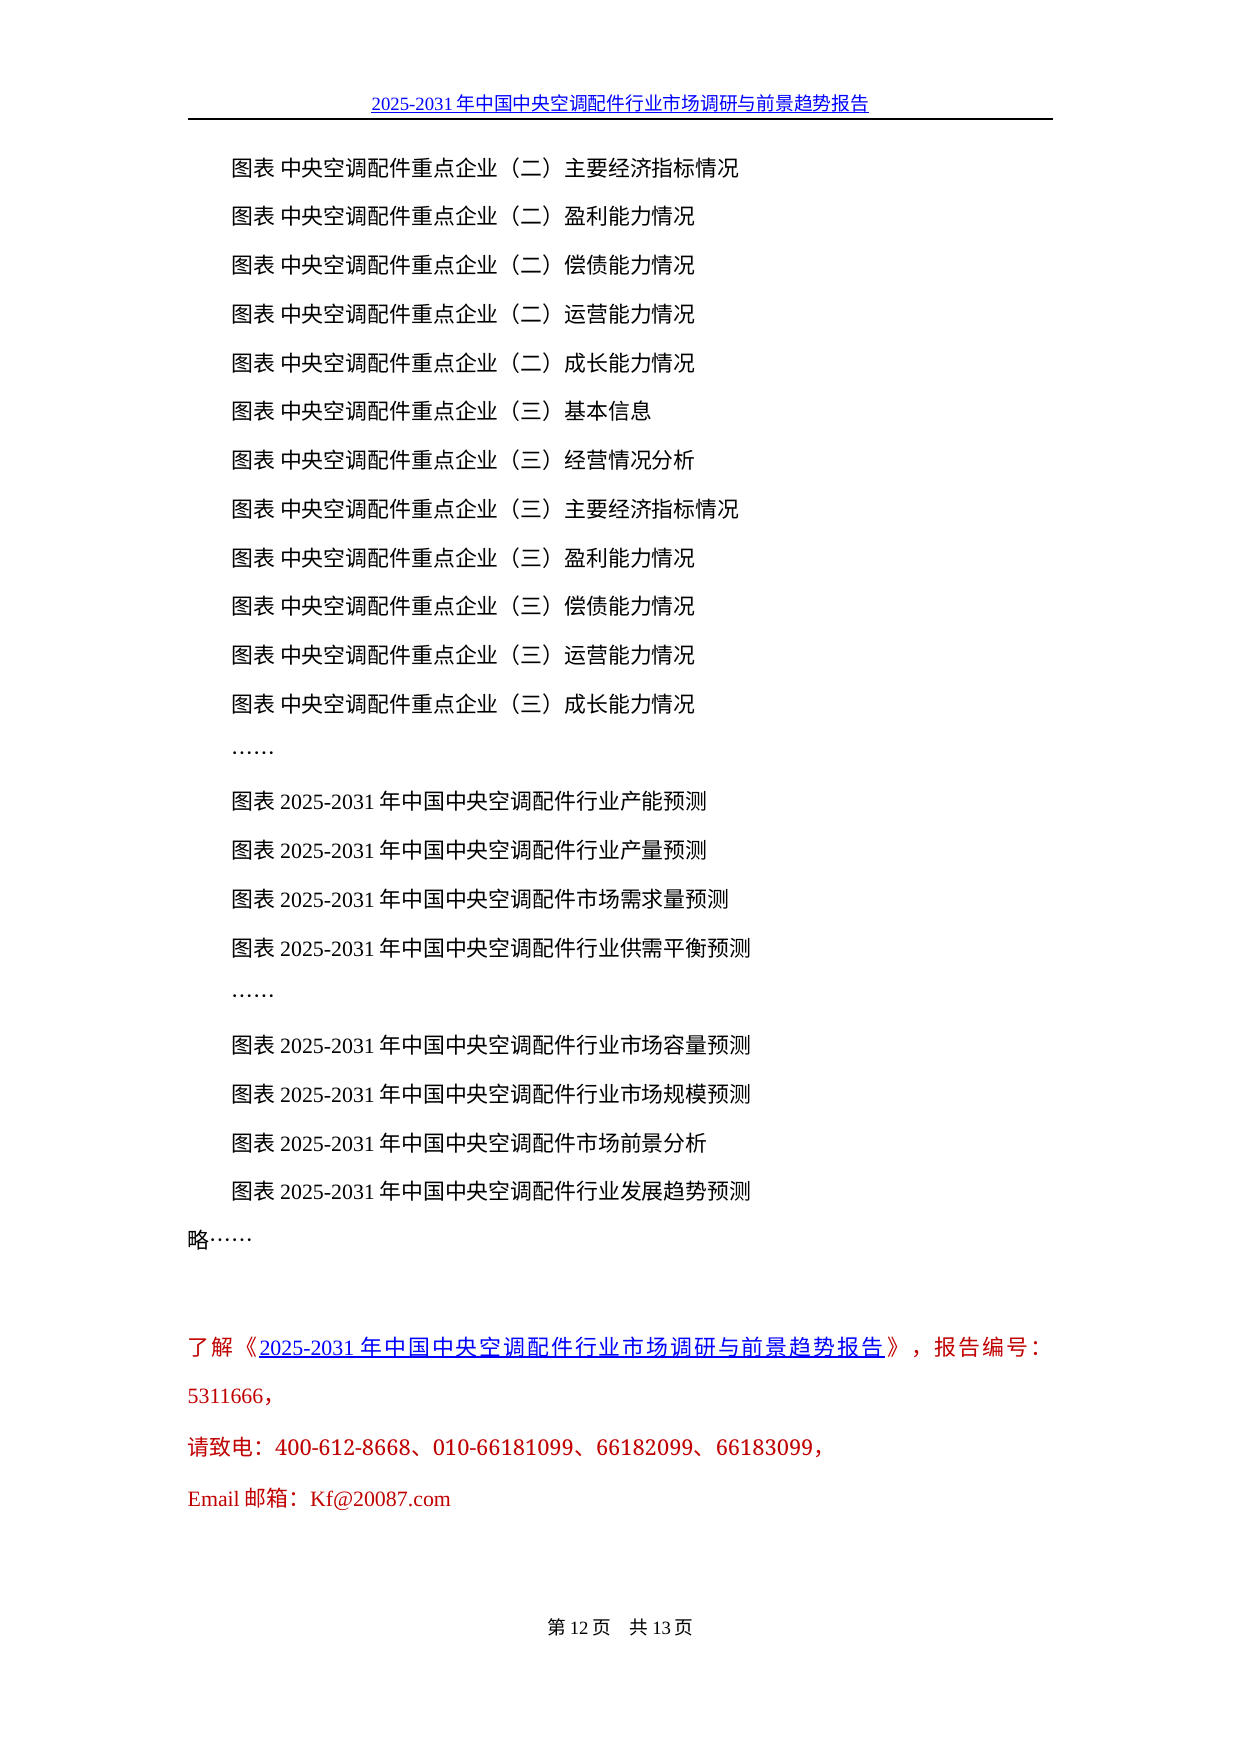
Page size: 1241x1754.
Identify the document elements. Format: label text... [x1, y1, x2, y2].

text 请致电：400-612-8668、010-66181099、66182099、66183099， [187, 1429, 1053, 1462]
text Email邮箱：Kf@20087.com [187, 1481, 1053, 1513]
text 了解《2025-2031年中国中央空调配件行业市场调研与前景趋势报告》，报告编号：5311666， [187, 1329, 1053, 1410]
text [187, 150, 1053, 1255]
